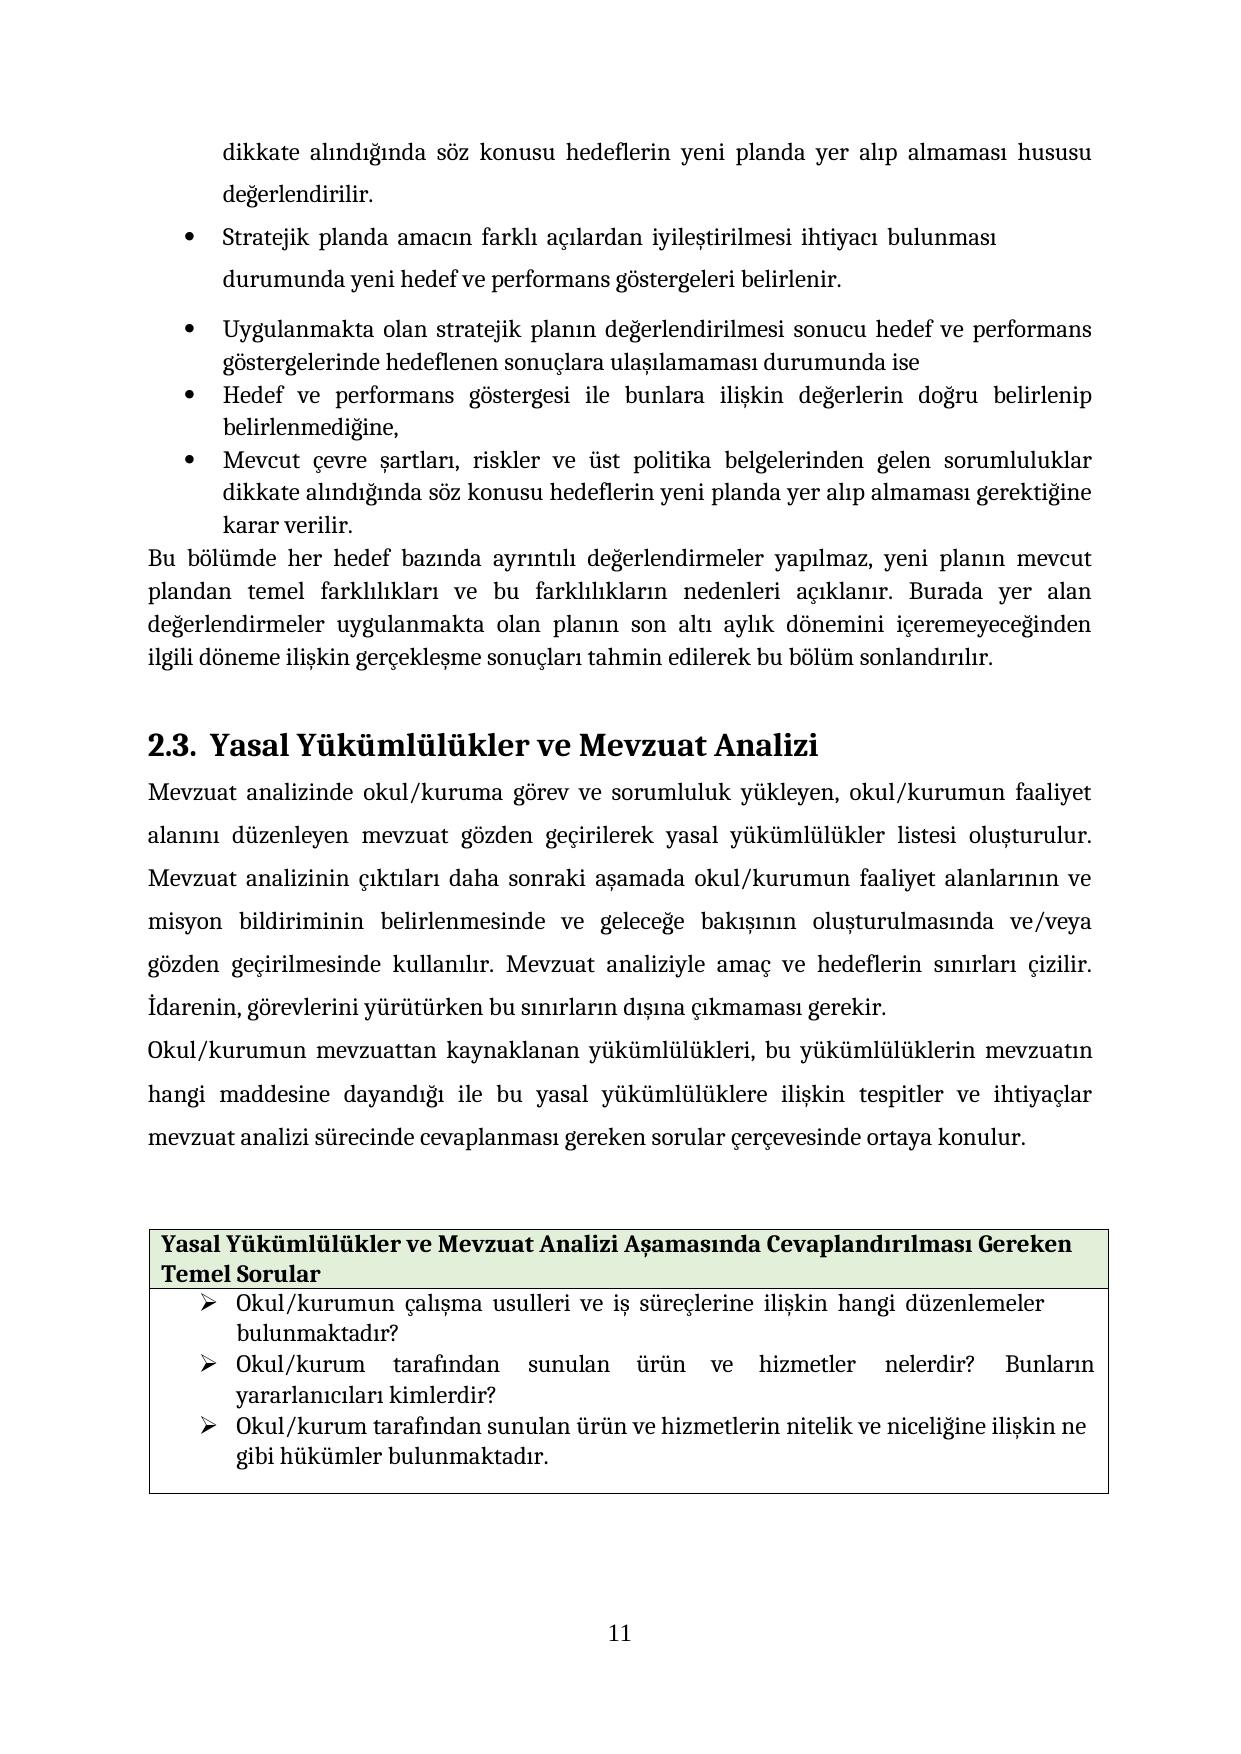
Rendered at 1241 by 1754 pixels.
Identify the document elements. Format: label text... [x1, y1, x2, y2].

text Bu bölümde her hedef bazında ayrıntılı değerlendirmeler yapılmaz, yeni planın mevcut plandan temel farklılıkları ve bu farklılıkların nedenleri açıklanır. Burada yer alan değerlendirmeler uygulanmakta olan planın son altı aylık dönemini içeremeyeceğinden ilgili döneme ilişkin gerçekleşme sonuçları tahmin edilerek bu bölüm sonlandırılır. [148, 544, 1093, 671]
table_header Yasal Yükümlülükler ve Mevzuat Analizi Aşamasında Cevaplandırılması Gereken Temel Sorular [150, 1230, 1108, 1288]
list Mevcut çevre şartları, riskler ve üst politika belgelerinden gelen sorumluluklar dikkate alındığında söz konusu hedeflerin yeni planda yer alıp almaması gerektiğine karar verilir. [185, 446, 1093, 539]
text Mevzuat analizinde okul/kuruma görev ve sorumluluk yükleyen, okul/kurumun faaliyet alanını düzenleyen mevzuat gözden geçirilerek yasal yükümlülükler listesi oluşturulur. Mevzuat analizinin çıktıları daha sonraki aşamada okul/kurumun faaliyet alanlarının ve misyon bildiriminin belirlenmesinde ve geleceğe bakışının oluşturulmasında ve/veya gözden geçirilmesinde kullanılır. Mevzuat analiziyle amaç ve hedeflerin sınırları çizilir. İdarenin, görevlerini yürütürken bu sınırların dışına çıkmaması gerekir. [148, 778, 1093, 1022]
list Hedef ve performans göstergesi ile bunlara ilişkin değerlerin doğru belirlenip belirlenmediğine, [185, 381, 1093, 442]
list Stratejik planda amacın farklı açılardan iyileştirilmesi ihtiyacı bulunması durumunda yeni hedef ve performans göstergeleri belirlenir. [185, 223, 997, 293]
list Uygulanmakta olan stratejik planın değerlendirilmesi sonucu hedef ve performans göstergelerinde hedeflenen sonuçlara ulaşılamaması durumunda ise [185, 314, 1093, 376]
text Okul/kurumun mevzuattan kaynaklanan yükümlülükleri, bu yükümlülüklerin mevzuatın hangi maddesine dayandığı ile bu yasal yükümlülüklere ilişkin tespitler ve ihtiyaçlar mevzuat analizi sürecinde cevaplanması gereken sorular çerçevesinde ortaya konulur. [148, 1036, 1093, 1151]
table_cell Okul/kurumun çalışma usulleri ve iş süreçlerine ilişkin hangi düzenlemeler bulunmaktadır? Okul/kurum tarafından sunulan ürün ve hizmetler nelerdir? Bunların yararlanıcıları kimlerdir? Okul/kurum tarafından sunulan ürün ve hizmetlerin nitelik ve niceliğine ilişkin ne gibi hükümler bulunmaktadır. [150, 1289, 1108, 1493]
subtitle Yasal Yükümlülükler ve Mevzuat Analizi [148, 727, 1198, 765]
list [185, 137, 1093, 209]
